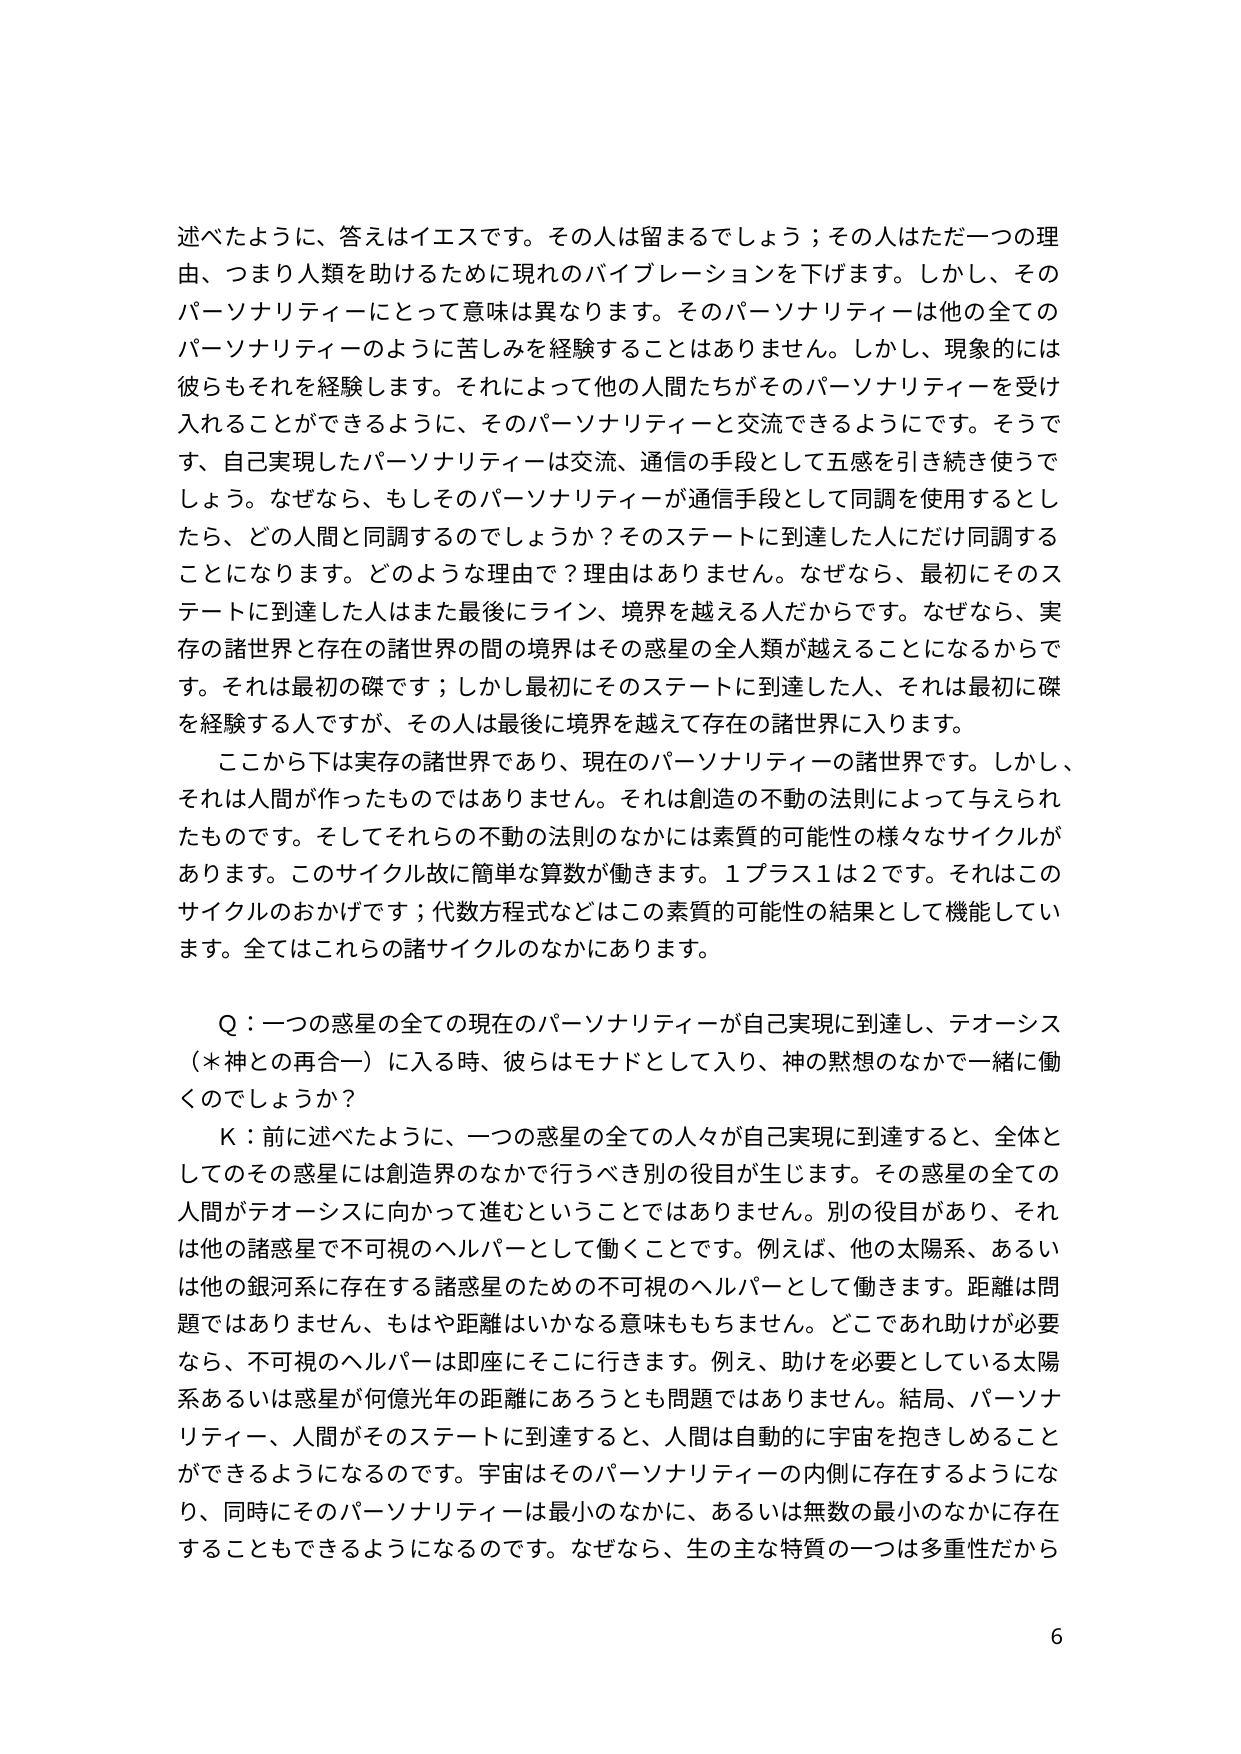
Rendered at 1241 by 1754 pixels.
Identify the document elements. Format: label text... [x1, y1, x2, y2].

text Ｑ：一つの惑星の全ての現在のパーソナリティーが自己実現に到達し、テオーシス（＊神との再合一）に入る時、彼らはモナドとして入り、神の黙想のなかで一緒に働くのでしょうか？ [177, 1004, 1063, 1117]
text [177, 1117, 1063, 1567]
text ここから下は実存の諸世界であり、現在のパーソナリティーの諸世界です。しかし、それは人間が作ったものではありません。それは創造の不動の法則によって与えられたものです。そしてそれらの不動の法則のなかには素質的可能性の様々なサイクルがあります。このサイクル故に簡単な算数が働きます。１プラス１は２です。それはこのサイクルのおかげです；代数方程式などはこの素質的可能性の結果として機能しています。全てはこれらの諸サイクルのなかにあります。 [177, 742, 1063, 967]
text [177, 217, 1063, 742]
